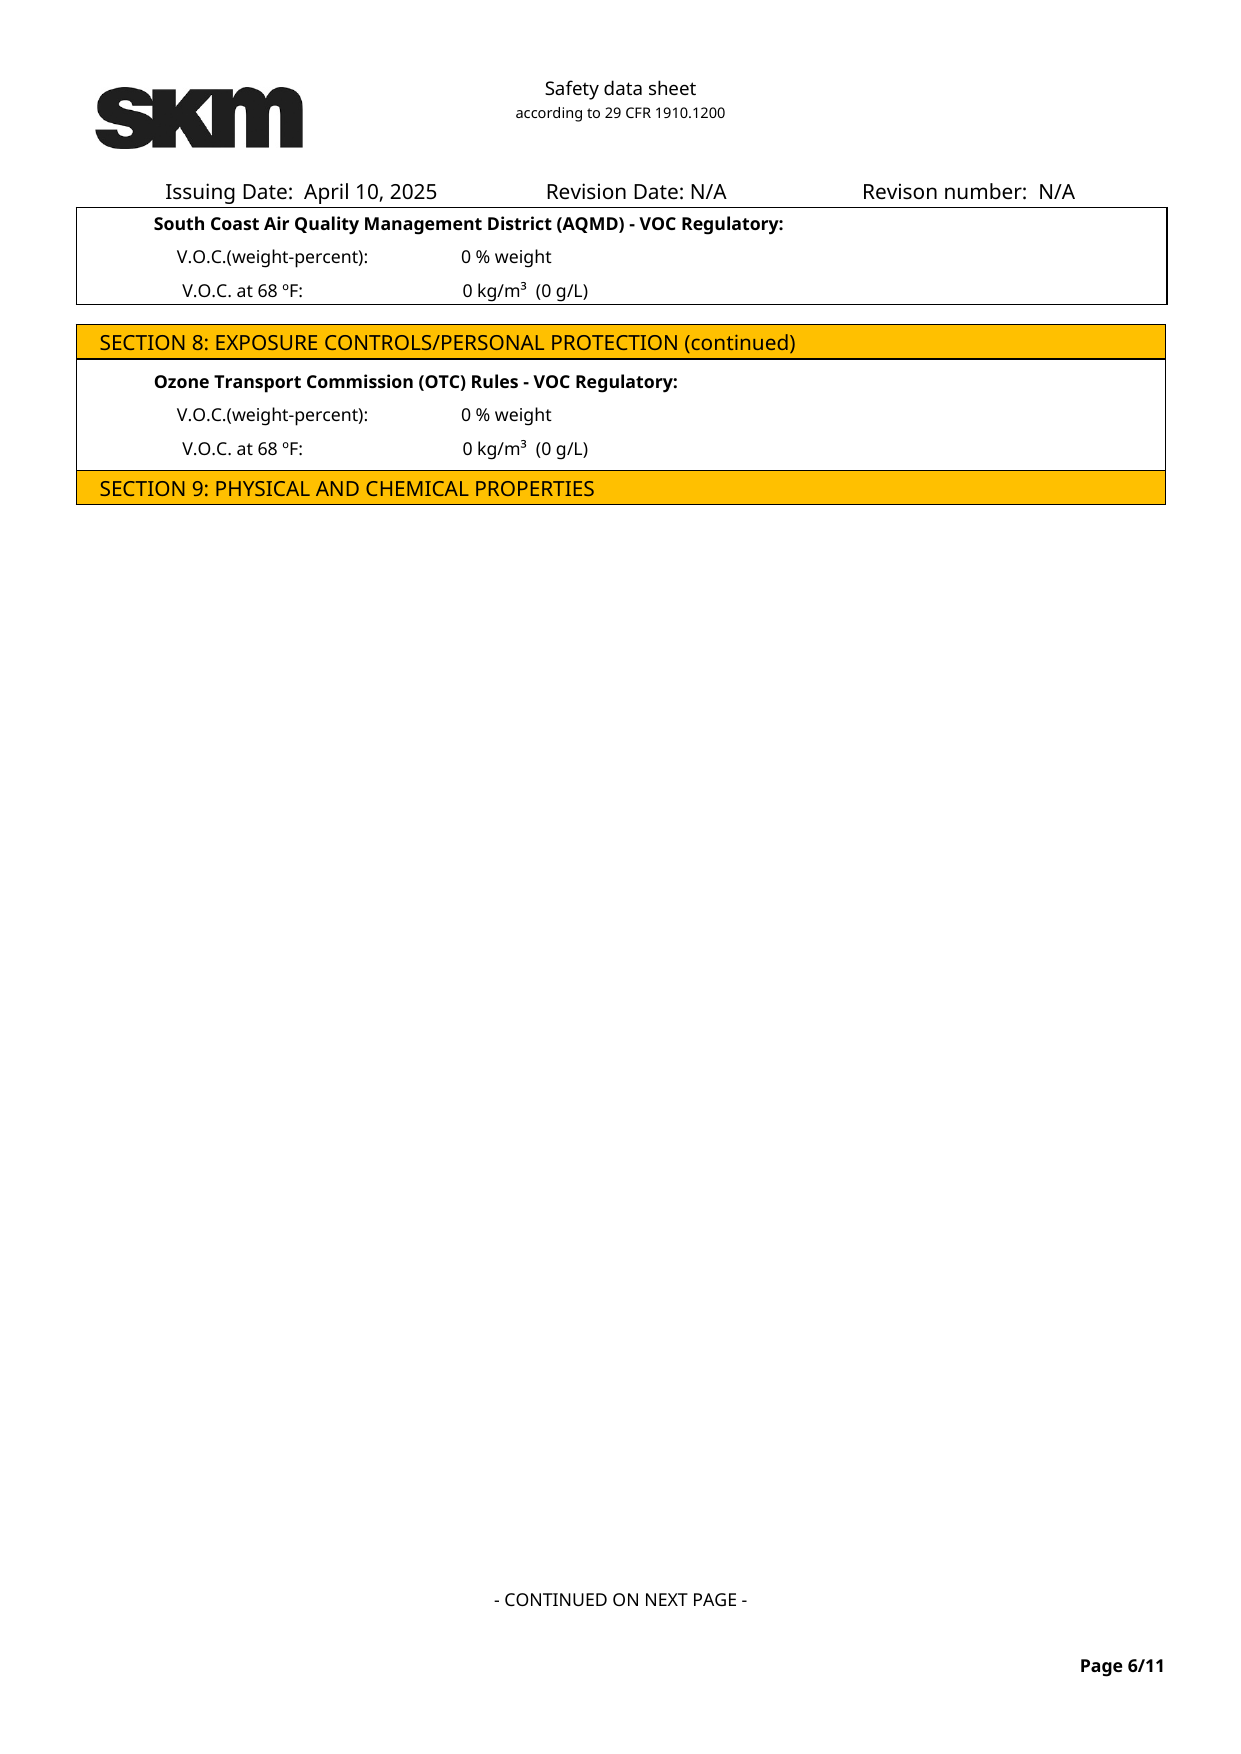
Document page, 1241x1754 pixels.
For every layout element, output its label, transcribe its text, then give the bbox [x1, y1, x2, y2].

picture [95, 87, 303, 149]
table_cell SECTION 9: PHYSICAL AND CHEMICAL PROPERTIES [77, 471, 1165, 504]
table_header SECTION 8: EXPOSURE CONTROLS/PERSONAL PROTECTION (continued) [77, 325, 1165, 358]
table_cell Ozone Transport Commission (OTC) Rules - VOC Regulatory: V.O.C.(weight-percent): 0 % weight V.O.C. at 68 ºF: 0 kg/m³ (0 g/L) [77, 360, 1165, 469]
